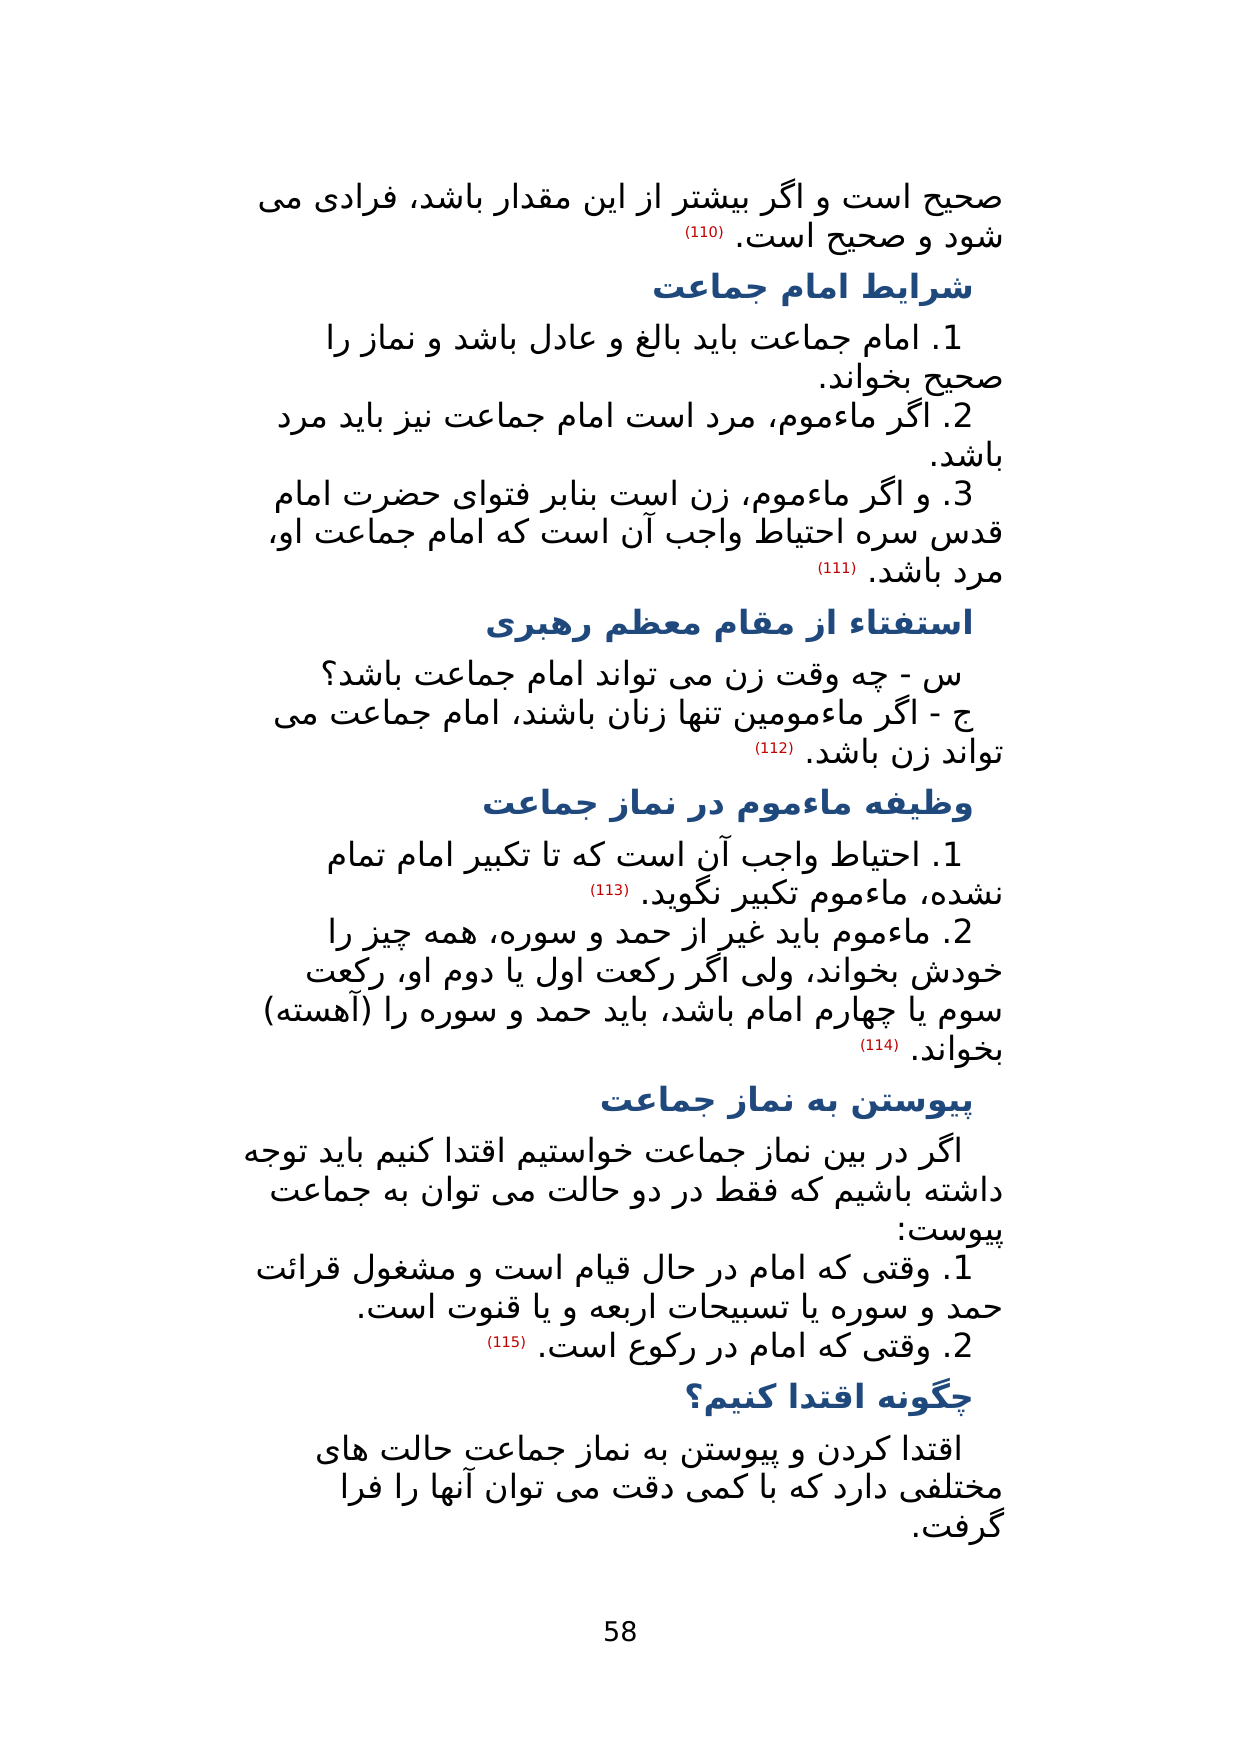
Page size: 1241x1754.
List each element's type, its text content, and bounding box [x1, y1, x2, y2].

subtitle چگونه اقتدا كنيم؟ [236, 1378, 1004, 1416]
text 3. و اگر ماءموم، زن است بنابر فتواى حضرت امام قدس سره احتياط واجب آن است كه امام جماعت او، مرد باشد. (111) [236, 474, 1004, 591]
text اقتدا كردن و پيوستن به نماز جماعت حالت هاى مختلفى دارد كه با كمى دقت مى توان آنها را فرا گرفت. [236, 1429, 1004, 1546]
subtitle شرايط امام جماعت [236, 267, 1004, 306]
subtitle پيوستن به نماز جماعت [236, 1081, 1004, 1119]
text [236, 177, 1004, 255]
subtitle وظيفه ماءموم در نماز جماعت [236, 784, 1004, 822]
text 2. وقتى كه امام در ركوع است. (115) [236, 1326, 1004, 1365]
text س - چه وقت زن مى تواند امام جماعت باشد؟ [236, 654, 1004, 693]
text 1. وقتى كه امام در حال قيام است و مشغول قرائت حمد و سوره يا تسبيحات اربعه و يا قنوت است. [236, 1248, 1004, 1326]
subtitle استفتاء از مقام معظم رهبرى [236, 603, 1004, 642]
text 1. امام جماعت بايد بالغ و عادل باشد و نماز را صحيح بخواند. [236, 319, 1004, 396]
text ج - اگر ماءمومين تنها زنان باشند، امام جماعت مى تواند زن باشد. (112) [236, 693, 1004, 771]
text اگر در بين نماز جماعت خواستيم اقتدا كنيم بايد توجه داشته باشيم كه فقط در دو حالت مى توان به جماعت پيوست: [236, 1132, 1004, 1248]
text 2. اگر ماءموم، مرد است امام جماعت نيز بايد مرد باشد. [236, 396, 1004, 474]
text 2. ماءموم بايد غير از حمد و سوره، همه چيز را خودش بخواند، ولى اگر ركعت اول يا دوم او، ركعت سوم يا چهارم امام باشد، بايد حمد و سوره را (آهسته) بخواند. (114) [236, 913, 1004, 1068]
text 1. احتياط واجب آن است كه تا تكبير امام تمام نشده، ماءموم تكبير نگويد. (113) [236, 835, 1004, 913]
